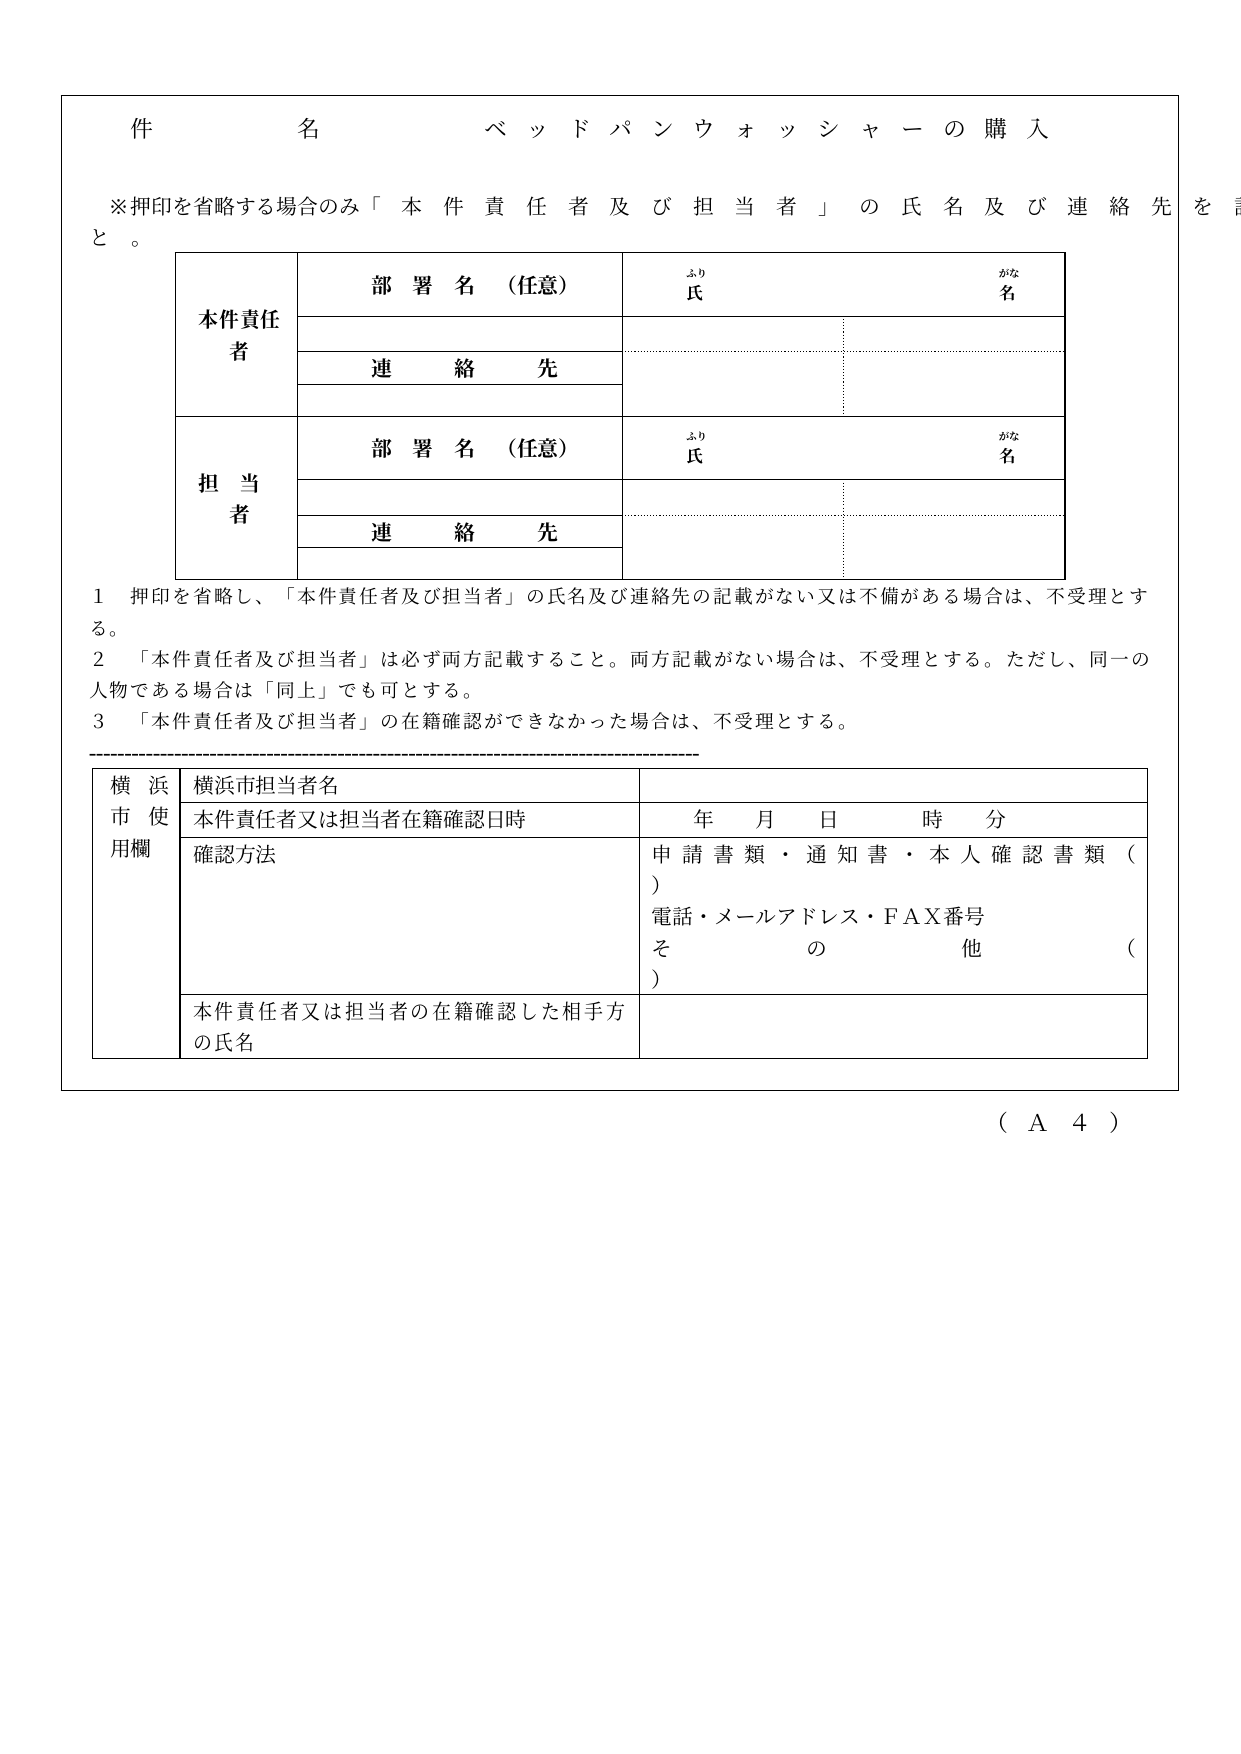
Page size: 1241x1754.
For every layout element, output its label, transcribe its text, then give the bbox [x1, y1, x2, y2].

text （Ａ４） [89, 1091, 1151, 1153]
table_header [62, 96, 1178, 1090]
